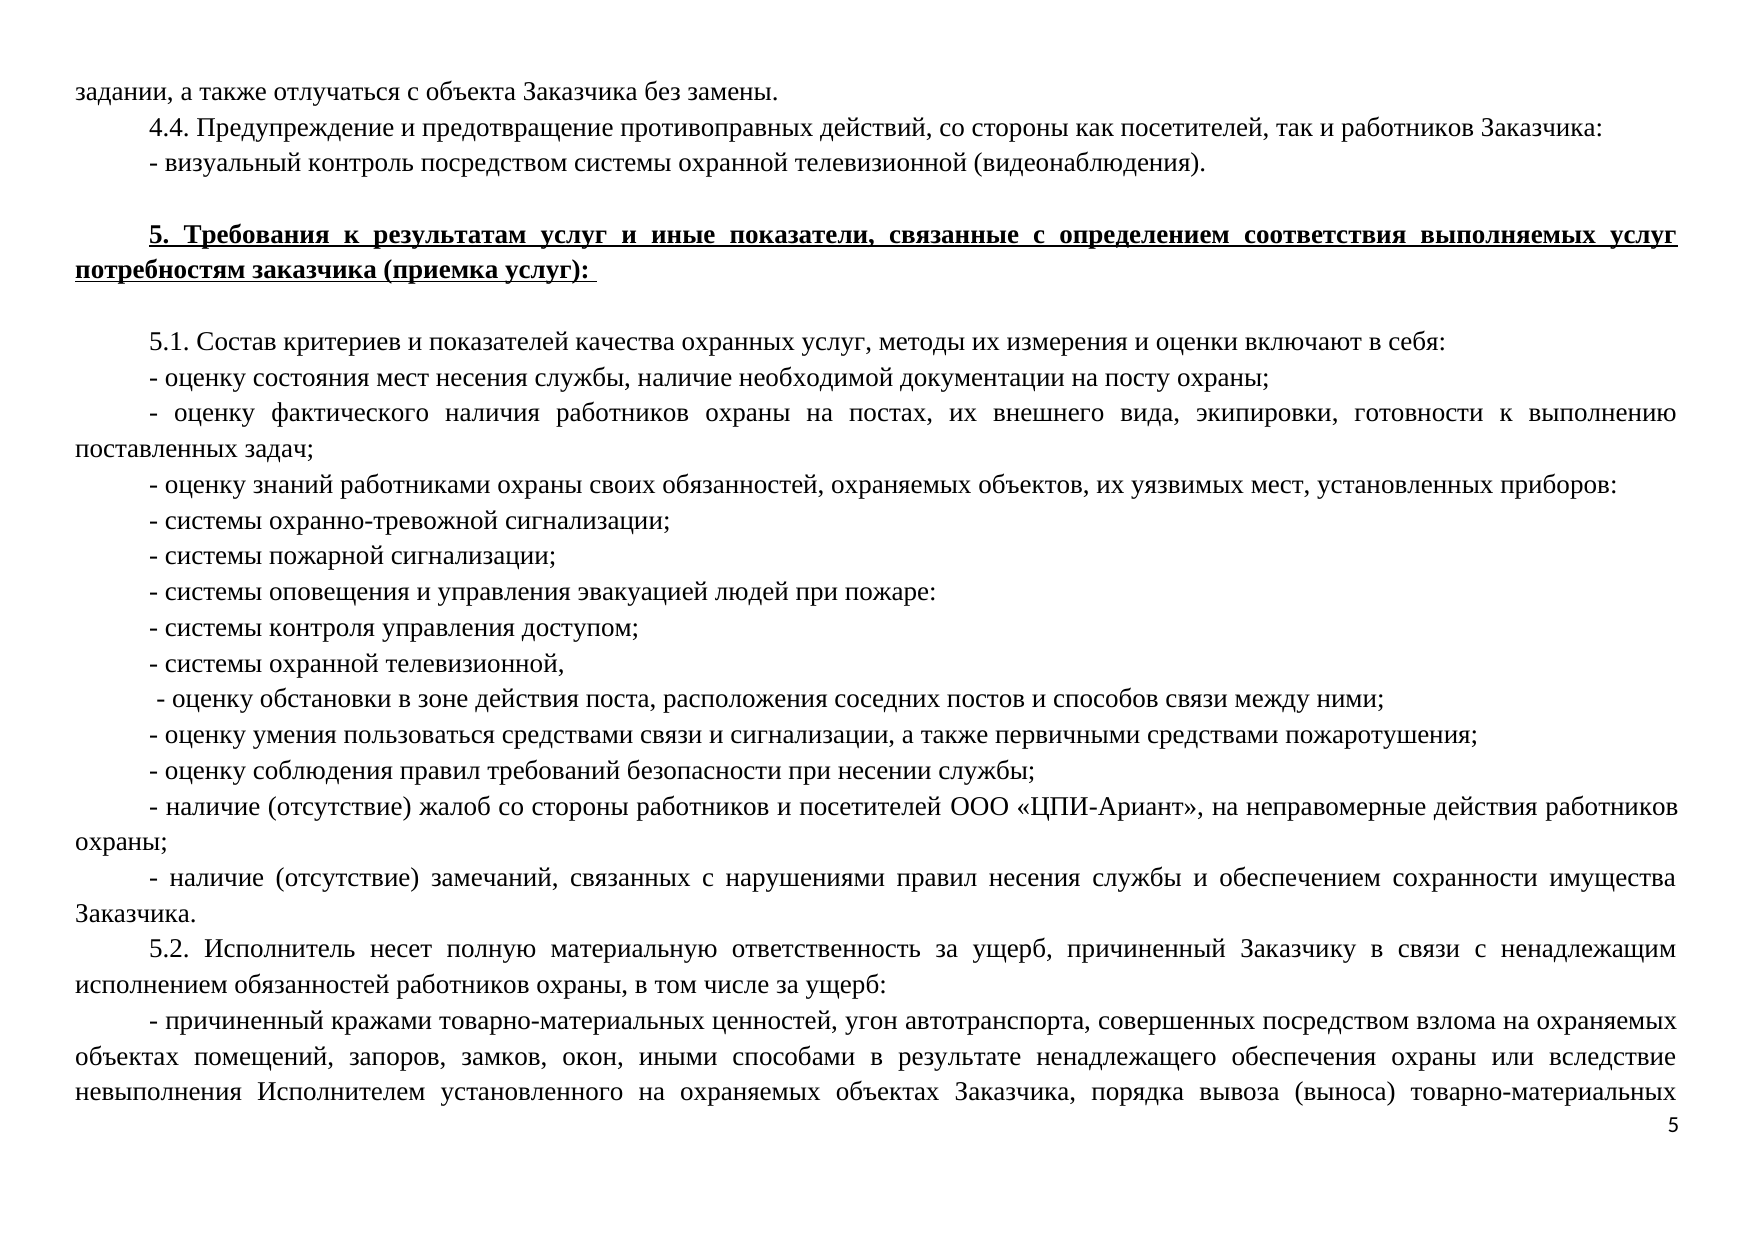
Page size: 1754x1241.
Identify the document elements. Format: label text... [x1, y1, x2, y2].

text - системы пожарной сигнализации; [75, 539, 1679, 571]
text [75, 75, 1679, 106]
text 5. Требования к результатам услуг и иные показатели, связанные с определением соответствия выполняемых услуг потребностям заказчика (приемка услуг): [75, 218, 1679, 285]
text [75, 1004, 1679, 1107]
text 4.4. Предупреждение и предотвращение противоправных действий, со стороны как посетителей, так и работников Заказчика: [75, 111, 1679, 142]
text - оценку знаний работниками охраны своих обязанностей, охраняемых объектов, их уязвимых мест, установленных приборов: [75, 468, 1679, 499]
text - системы оповещения и управления эвакуацией людей при пожаре: [75, 575, 1679, 606]
text - системы охранно-тревожной сигнализации; [75, 504, 1679, 535]
text - оценку соблюдения правил требований безопасности при несении службы; [75, 754, 1679, 785]
text - оценку умения пользоваться средствами связи и сигнализации, а также первичными средствами пожаротушения; [75, 718, 1679, 749]
text - визуальный контроль посредством системы охранной телевизионной (видеонаблюдения). [75, 146, 1679, 178]
text - оценку состояния мест несения службы, наличие необходимой документации на посту охраны; [75, 361, 1679, 392]
text 5.1. Состав критериев и показателей качества охранных услуг, методы их измерения и оценки включают в себя: [75, 325, 1679, 356]
text - оценку фактического наличия работников охраны на постах, их внешнего вида, экипировки, готовности к выполнению поставленных задач; [75, 397, 1679, 463]
text 5.2. Исполнитель несет полную материальную ответственность за ущерб, причиненный Заказчику в связи с ненадлежащим исполнением обязанностей работников охраны, в том числе за ущерб: [75, 932, 1679, 999]
text - системы контроля управления доступом; [75, 611, 1679, 642]
text - системы охранной телевизионной, [75, 647, 1679, 678]
text - наличие (отсутствие) замечаний, связанных с нарушениями правил несения службы и обеспечением сохранности имущества Заказчика. [75, 861, 1679, 928]
text - наличие (отсутствие) жалоб со стороны работников и посетителей ООО «ЦПИ-Ариант», на неправомерные действия работников охраны; [75, 789, 1679, 856]
text - оценку обстановки в зоне действия поста, расположения соседних постов и способов связи между ними; [75, 682, 1679, 713]
